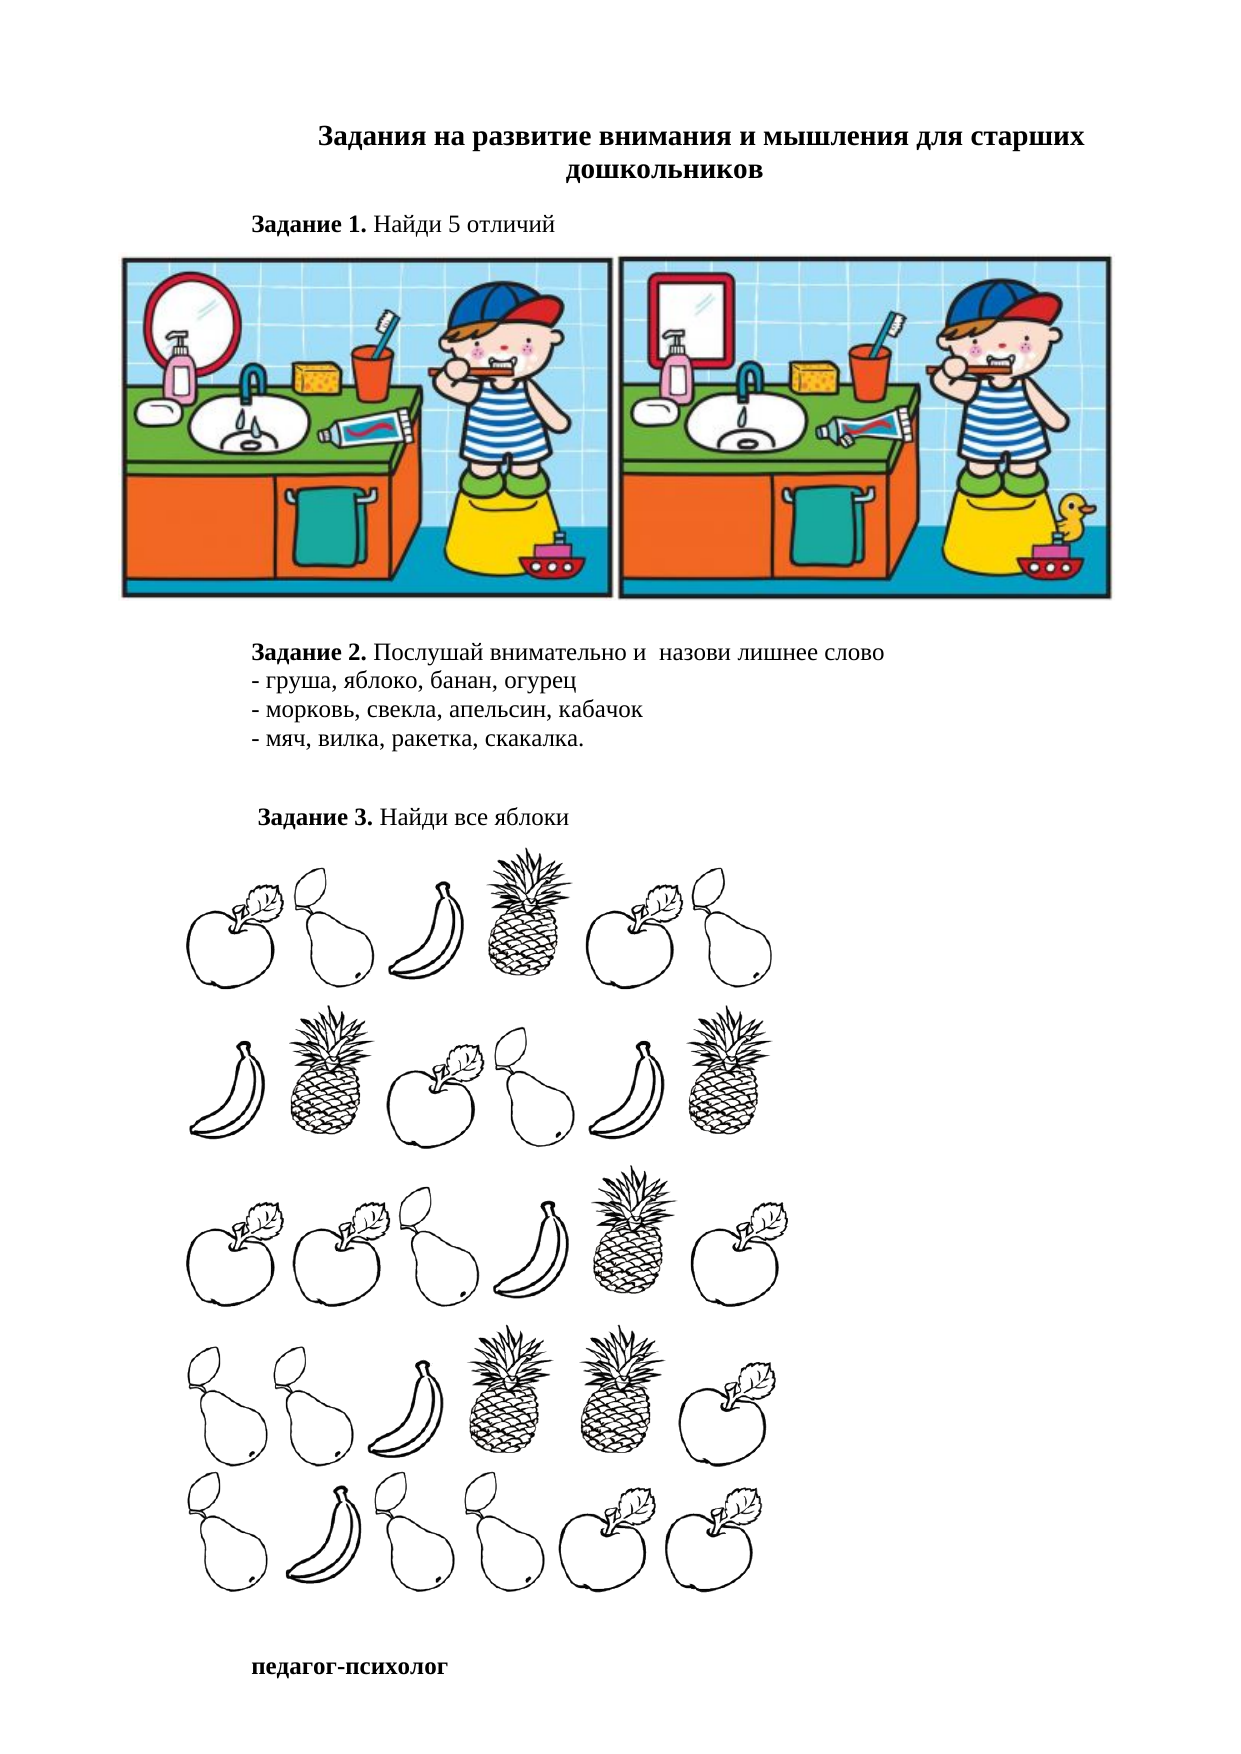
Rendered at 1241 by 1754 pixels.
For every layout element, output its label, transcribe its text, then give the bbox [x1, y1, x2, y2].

text Задание 2. Послушай внимательно и назови лишнее слово [177, 637, 1152, 666]
text Задание 1. Найди 5 отличий [177, 209, 1152, 238]
text - мяч, вилка, ракетка, скакалка. [177, 723, 1152, 752]
text Задание 3. Найди все яблоки [177, 802, 1152, 831]
picture [177, 845, 791, 1593]
picture [118, 252, 1116, 601]
text - морковь, свекла, апельсин, кабачок [177, 694, 1152, 723]
text Задания на развитие внимания и мышления для старших дошкольников [177, 118, 1152, 185]
text - груша, яблоко, банан, огурец [177, 666, 1152, 694]
